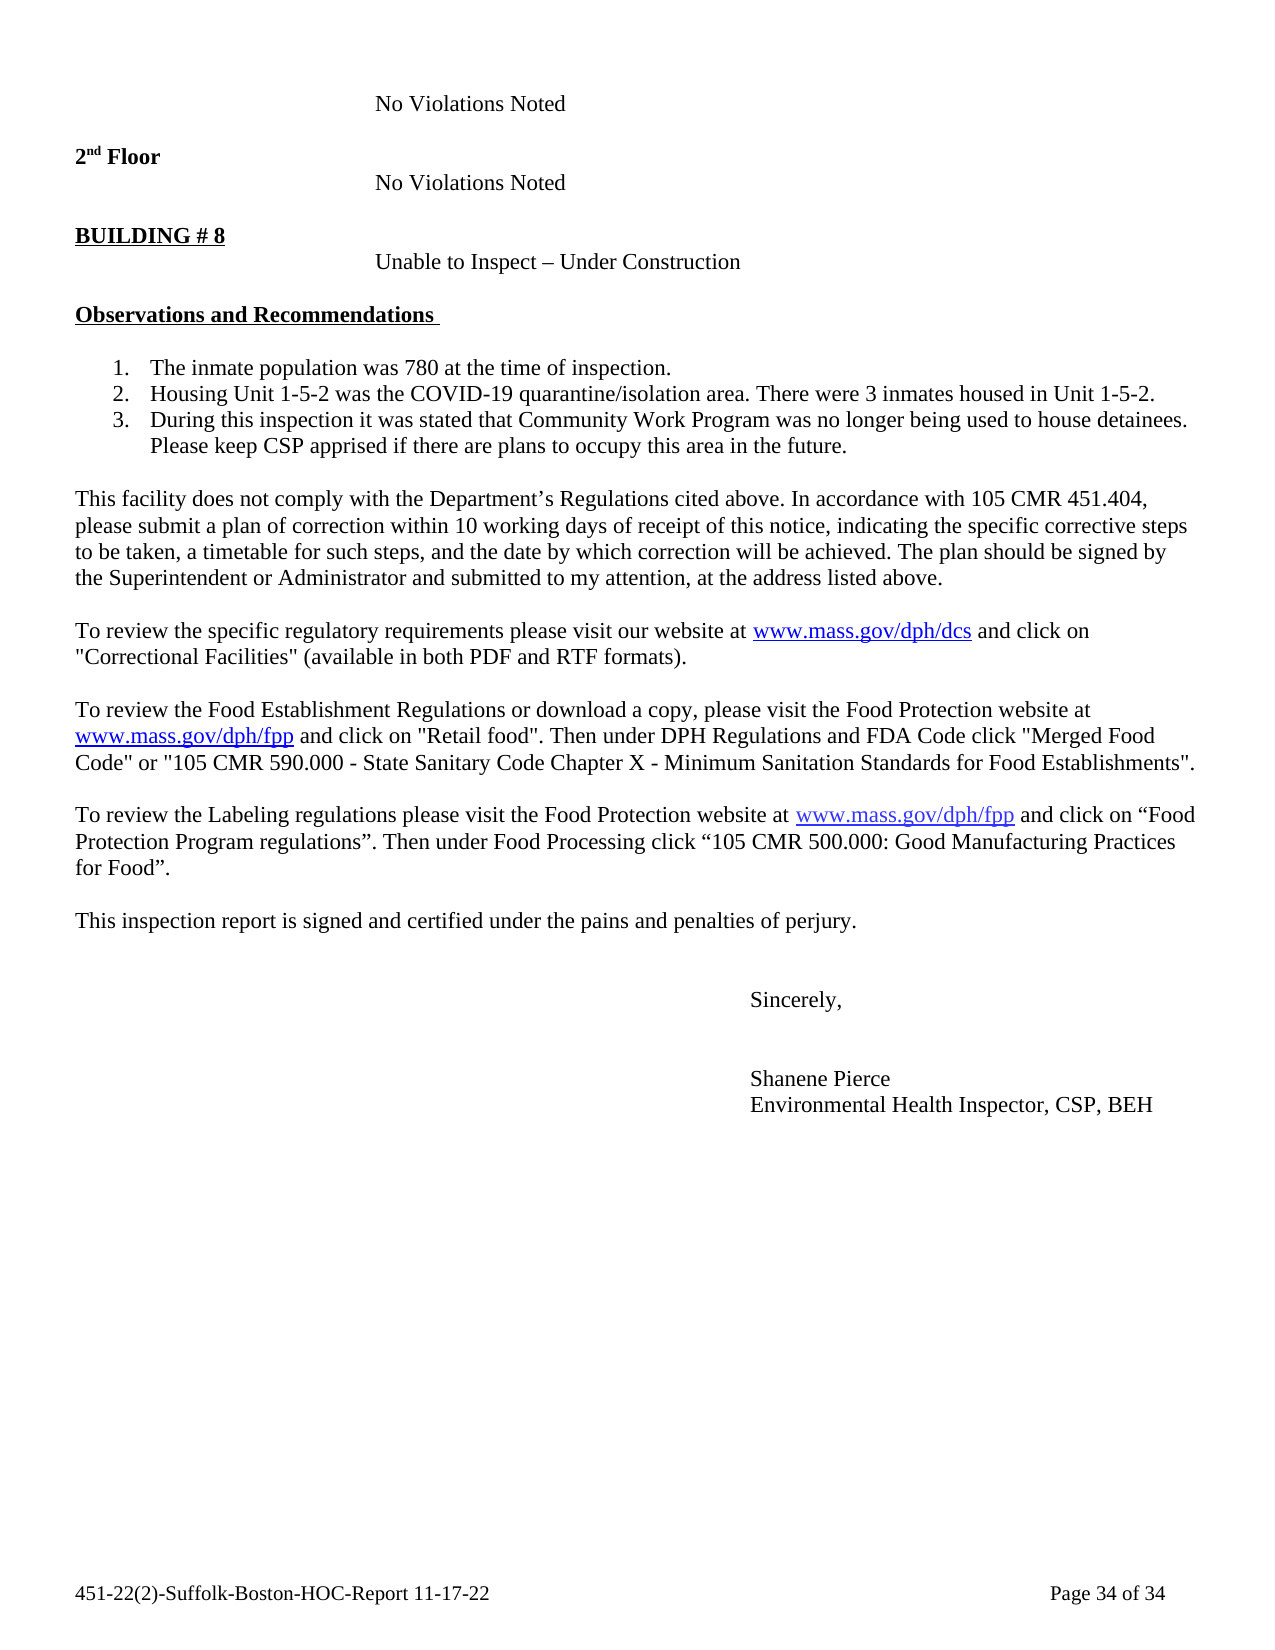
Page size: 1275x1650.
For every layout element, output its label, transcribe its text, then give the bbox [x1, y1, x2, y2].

text Unable to Inspect – Under Construction [300, 248, 1200, 274]
text To review the Food Establishment Regulations or download a copy, please visit the Food Protection website at www.mass.gov/dph/fpp and click on "Retail food". Then under DPH Regulations and FDA Code click "Merged Food Code" or "105 CMR 590.000 - State Sanitary Code Chapter X - Minimum Sanitation Standards for Food Establishments". [75, 696, 1200, 775]
text Environmental Health Inspector, CSP, BEH [75, 1091, 1200, 1118]
list During this inspection it was stated that Community Work Program was no longer being used to house detainees. Please keep CSP apprised if there are plans to occupy this area in the future. [112, 406, 1200, 459]
list Housing Unit 1-5-2 was the COVID-19 quarantine/isolation area. There were 3 inmates housed in Unit 1-5-2. [112, 380, 1200, 406]
text BUILDING # 8 [75, 222, 1200, 248]
text To review the Labeling regulations please visit the Food Protection website at www.mass.gov/dph/fpp and click on “Food Protection Program regulations”. Then under Food Processing click “105 CMR 500.000: Good Manufacturing Practices for Food”. [75, 802, 1200, 881]
text To review the specific regulatory requirements please visit our website at www.mass.gov/dph/dcs and click on "Correctional Facilities" (available in both PDF and RTF formats). [75, 617, 1200, 670]
text Shanene Pierce [75, 1065, 1200, 1091]
text 2nd Floor [75, 143, 1200, 169]
text Observations and Recommendations [75, 301, 1200, 327]
list The inmate population was 780 at the time of inspection. [112, 353, 1200, 380]
text This facility does not comply with the Department’s Regulations cited above. In accordance with 105 CMR 451.404, please submit a plan of correction within 10 working days of receipt of this notice, indicating the specific corrective steps to be taken, a timetable for such steps, and the date by which correction will be achieved. The plan should be signed by the Superintendent or Administrator and submitted to my attention, at the address listed above. [75, 485, 1200, 591]
text No Violations Noted [75, 90, 1200, 116]
text This inspection report is signed and certified under the pains and penalties of perjury. [75, 907, 1200, 933]
text Sincerely, [75, 986, 1200, 1012]
text No Violations Noted [75, 169, 1200, 195]
